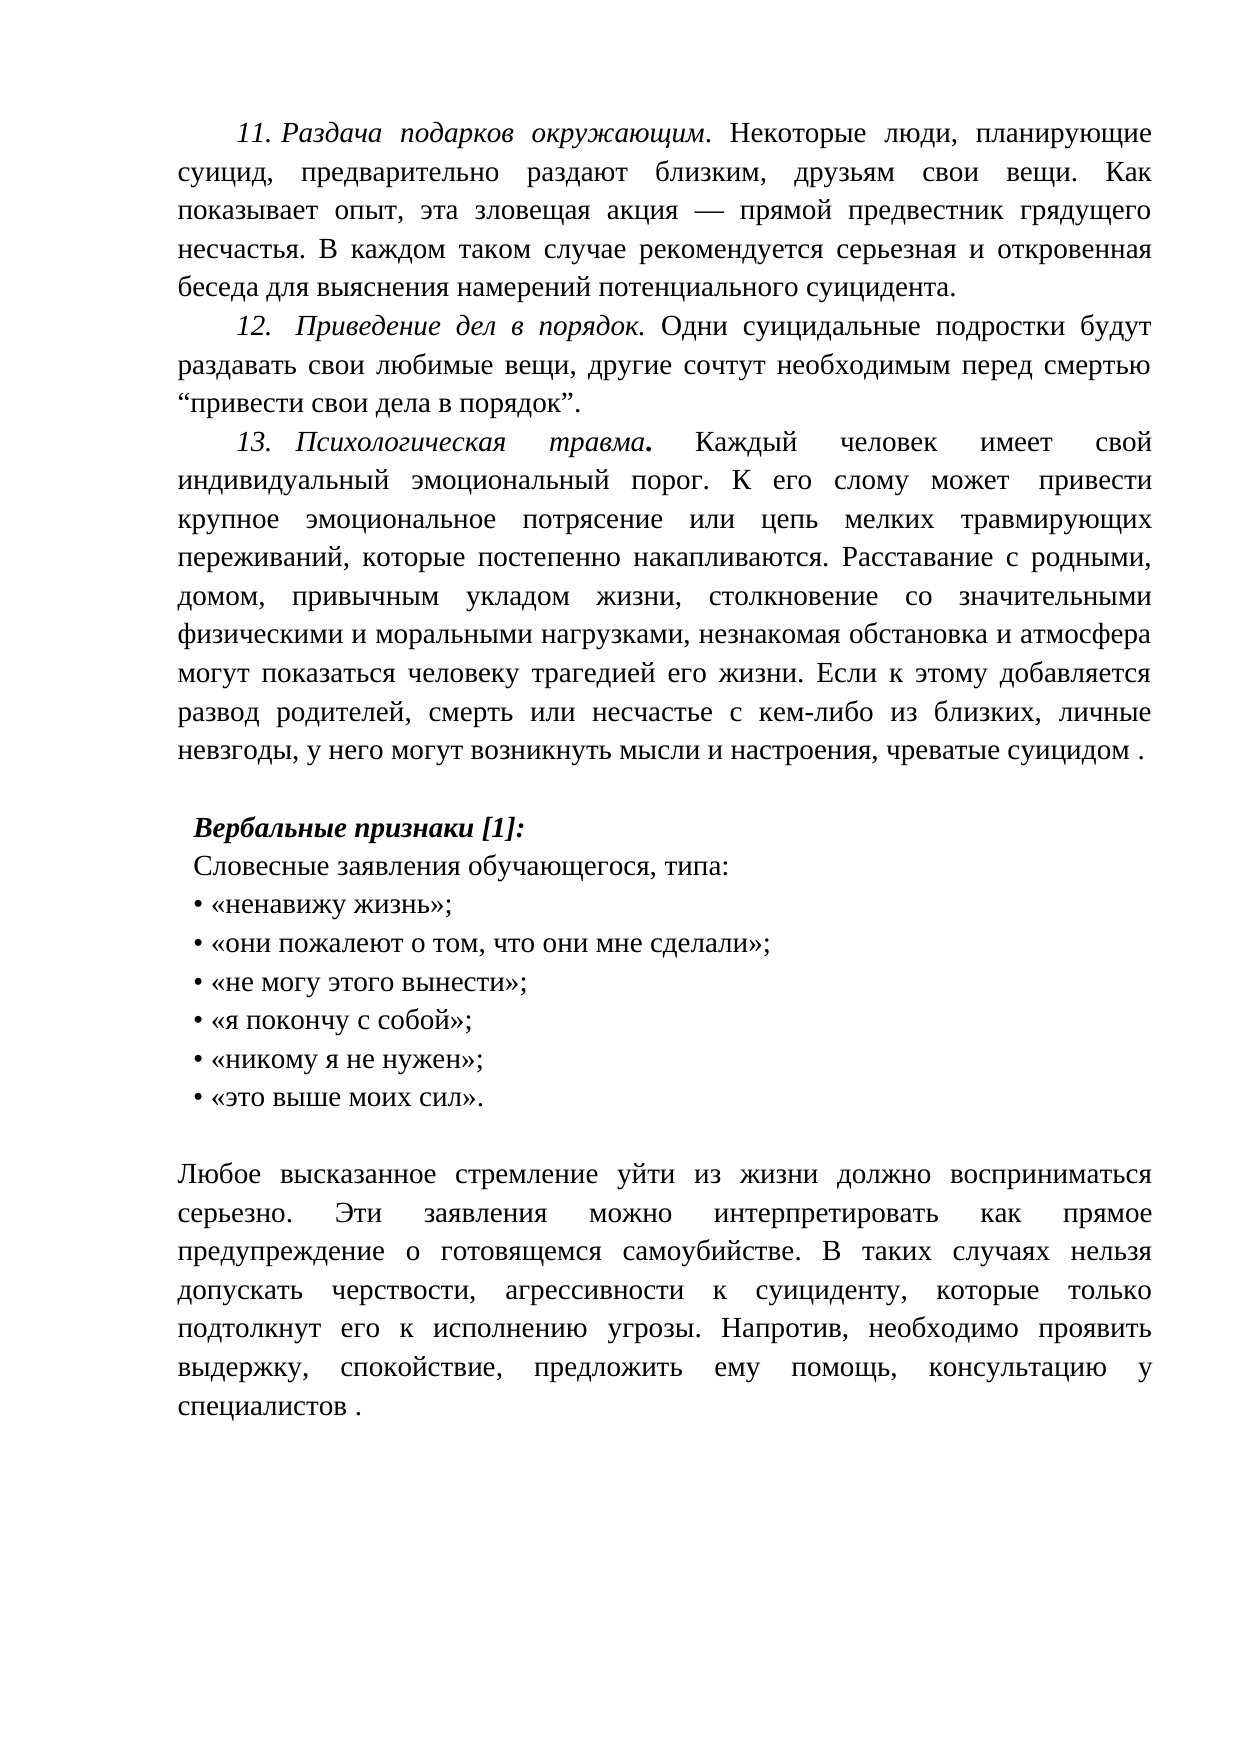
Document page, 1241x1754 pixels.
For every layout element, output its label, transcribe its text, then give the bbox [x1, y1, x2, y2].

text Любое высказанное стремление уйти из жизни должно восприниматься серьезно. Эти заявления можно интерпретировать как прямое предупреждение о готовящемся самоубийстве. В таких случаях нельзя допускать черствости, агрессивности к суициденту, которые только подтолкнут его к исполнению угрозы. Напротив, необходимо проявить выдержку, спокойствие, предложить ему помощь, консультацию у специалистов . [177, 1156, 1152, 1421]
text Словесные заявления обучающегося, типа: [193, 848, 1178, 881]
list «они пожалеют о том, что они мне сделали»; [193, 925, 1178, 959]
list Психологическая травма. Каждый человек имеет свой индивидуальный эмоциональный порог. К его слому может привести крупное эмоциональное потрясение или цепь мелких травмирующих переживаний, которые постепенно накапливаются. Расставание с родными, домом, привычным укладом жизни, столкновение со значительными физическими и моральными нагрузками, незнакомая обстановка и атмосфера могут показаться человеку трагедией его жизни. Если к этому добавляется развод родителей, смерть или несчастье с кем-либо из близких, личные невзгоды, у него могут возникнуть мысли и настроения, чреватые суицидом . [177, 424, 1152, 766]
list «это выше моих сил». [193, 1079, 1178, 1113]
list «никому я не нужен»; [193, 1041, 1178, 1074]
subtitle Вербальные признаки [1]: [193, 810, 1178, 844]
list Раздача подарков окружающим. Некоторые люди, планирующие суицид, предварительно раздают близким, друзьям свои вещи. Как показывает опыт, эта зловещая акция — прямой предвестник грядущего несчастья. В каждом таком случае рекомендуется серьезная и откровенная беседа для выяснения намерений потенциального суицидента. [177, 115, 1152, 303]
list «ненавижу жизнь»; [193, 886, 1178, 920]
list «я покончу с собой»; [193, 1002, 1178, 1036]
list Приведение дел в порядок. Одни суицидальные подростки будут раздавать свои любимые вещи, другие сочтут необходимым перед смертью “привести свои дела в порядок”. [177, 308, 1152, 419]
list «не могу этого вынести»; [193, 964, 1178, 997]
